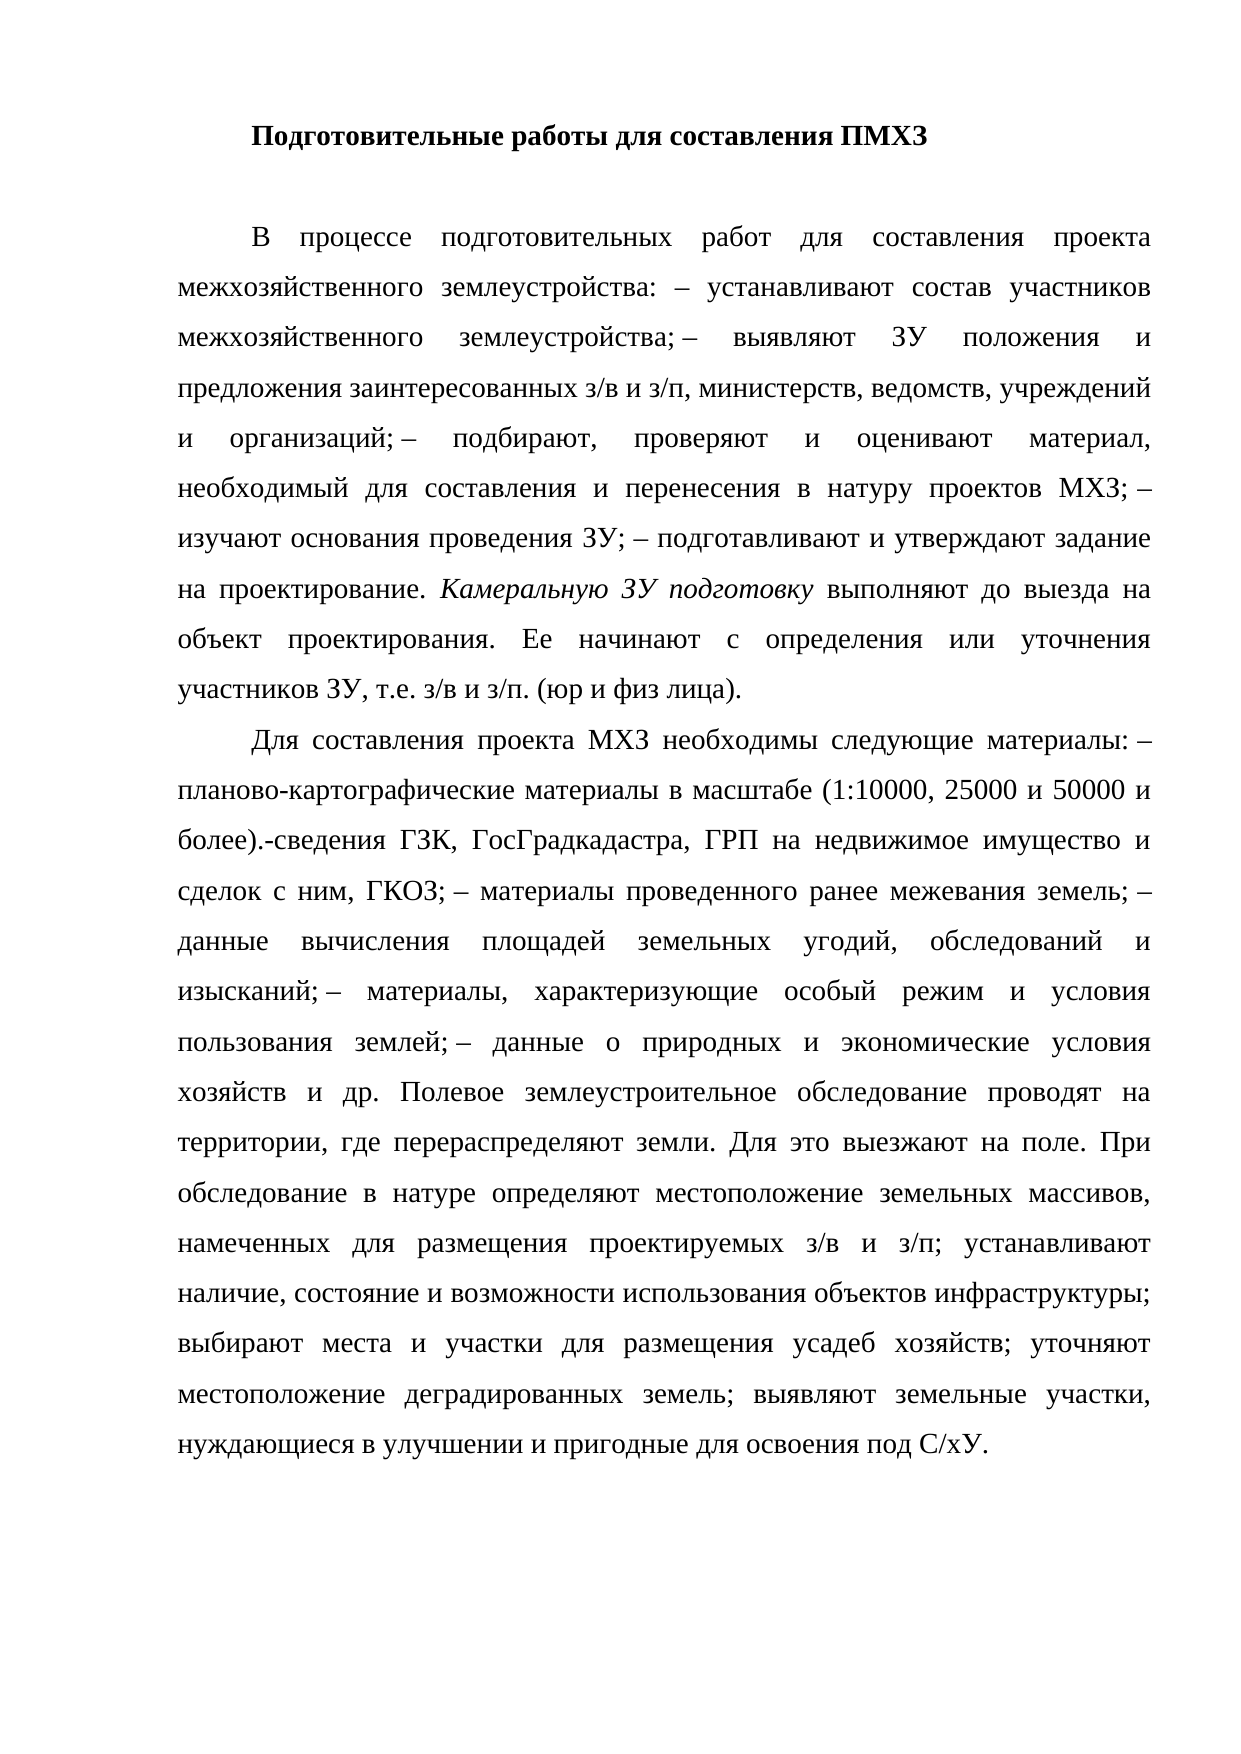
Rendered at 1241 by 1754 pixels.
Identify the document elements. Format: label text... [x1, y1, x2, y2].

text Подготовительные работы для составления ПМХЗ [177, 118, 1152, 152]
text Для составления проекта МХЗ необходимы следующие материалы: – планово-картографические материалы в масштабе (1:10000, 25000 и 50000 и более).-сведения ГЗК, ГосГрадкадастра, ГРП на недвижимое имущество и сделок с ним, ГКОЗ; – материалы проведенного ранее межевания земель; – данные вычисления площадей земельных угодий, обследований и изысканий; – материалы, характеризующие особый режим и условия пользования землей; – данные о природных и экономические условия хозяйств и др. Полевое землеустроительное обследование проводят на территории, где перераспределяют земли. Для это выезжают на поле. При обследование в натуре определяют местоположение земельных массивов, намеченных для размещения проектируемых з/в и з/п; устанавливают наличие, состояние и возможности использования объектов инфраструктуры; выбирают места и участки для размещения усадеб хозяйств; уточняют местоположение деградированных земель; выявляют земельные участки, нуждающиеся в улучшении и пригодные для освоения под С/хУ. [177, 722, 1152, 1460]
text В процессе подготовительных работ для составления проекта межхозяйственного землеустройства: – устанавливают состав участников межхозяйственного землеустройства; – выявляют ЗУ положения и предложения заинтересованных з/в и з/п, министерств, ведомств, учреждений и организаций; – подбирают, проверяют и оценивают материал, необходимый для составления и перенесения в натуру проектов МХЗ; – изучают основания проведения ЗУ; – подготавливают и утверждают задание на проектирование. Камеральную ЗУ подготовку выполняют до выезда на объект проектирования. Ее начинают с определения или уточнения участников ЗУ, т.е. з/в и з/п. (юр и физ лица). [177, 219, 1152, 705]
